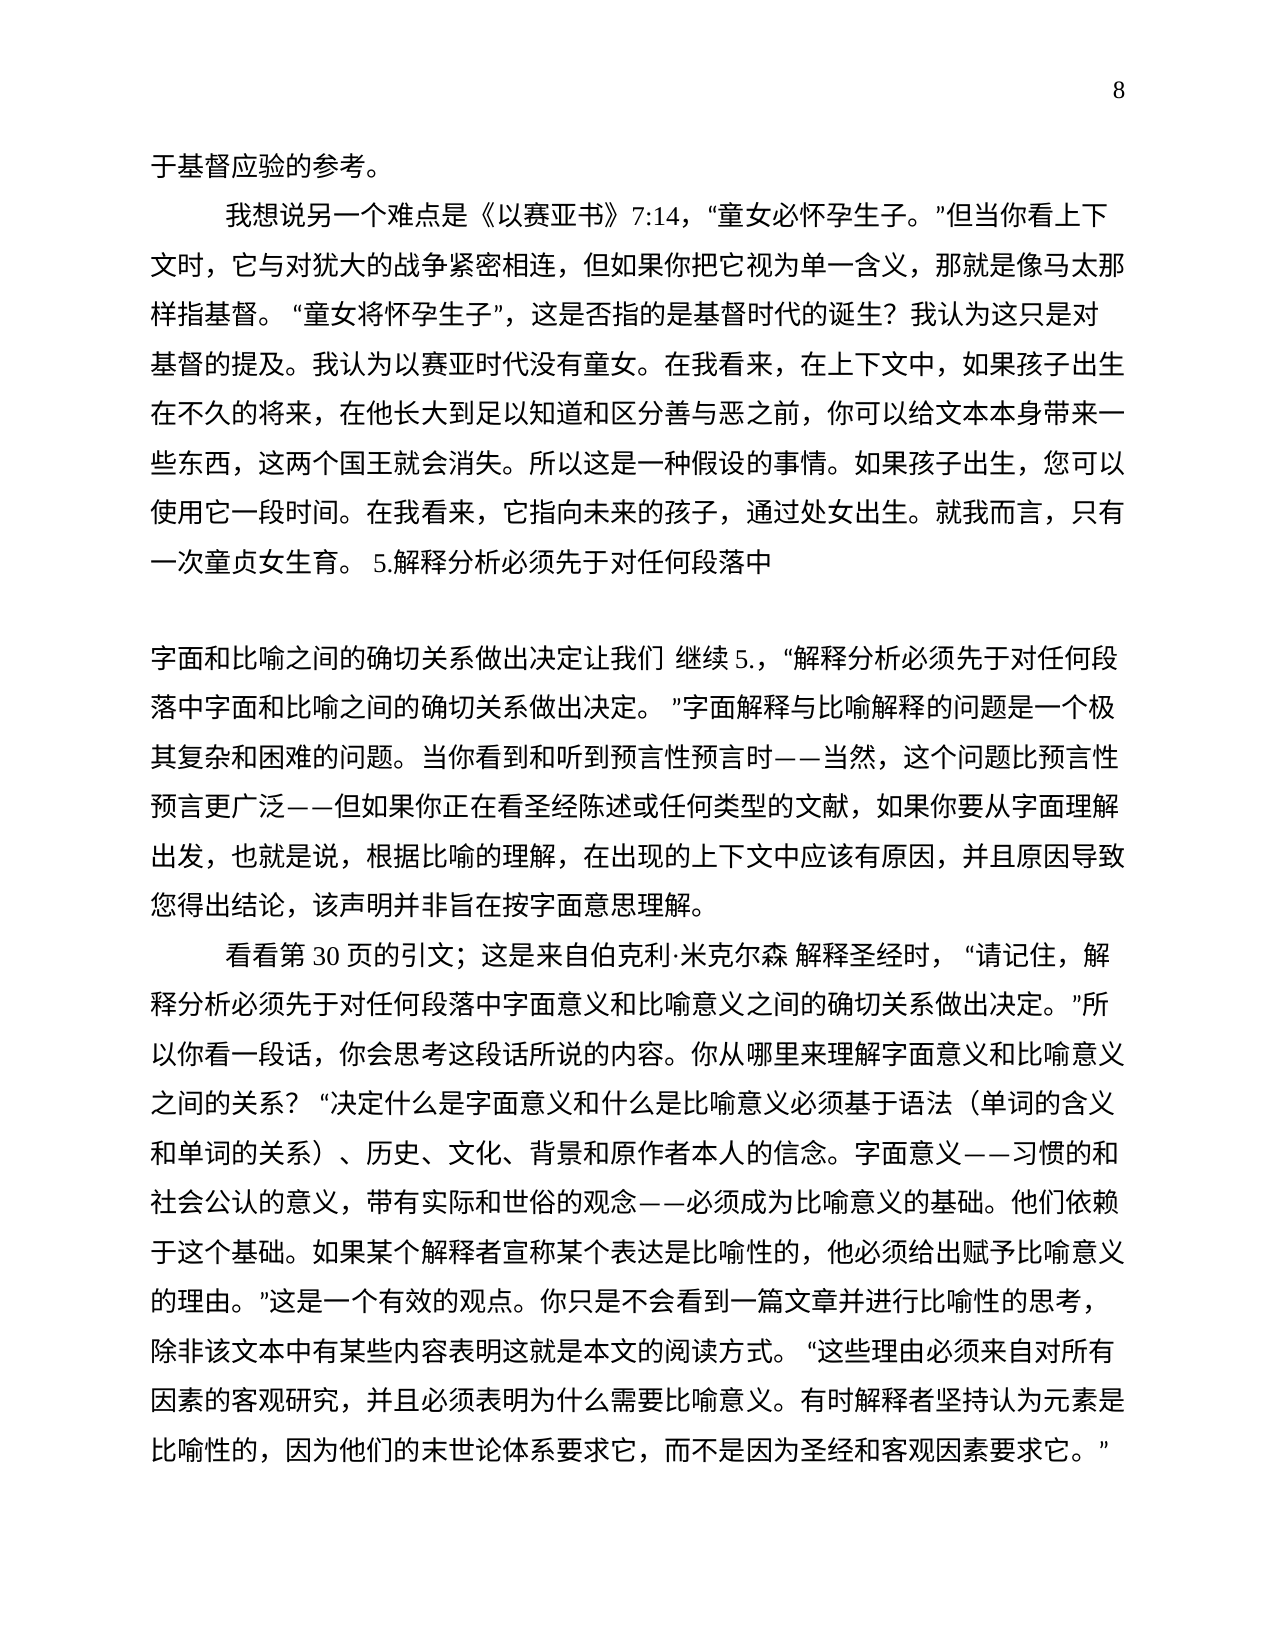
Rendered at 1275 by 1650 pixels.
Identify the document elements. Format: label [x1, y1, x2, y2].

text [150, 150, 1125, 1467]
